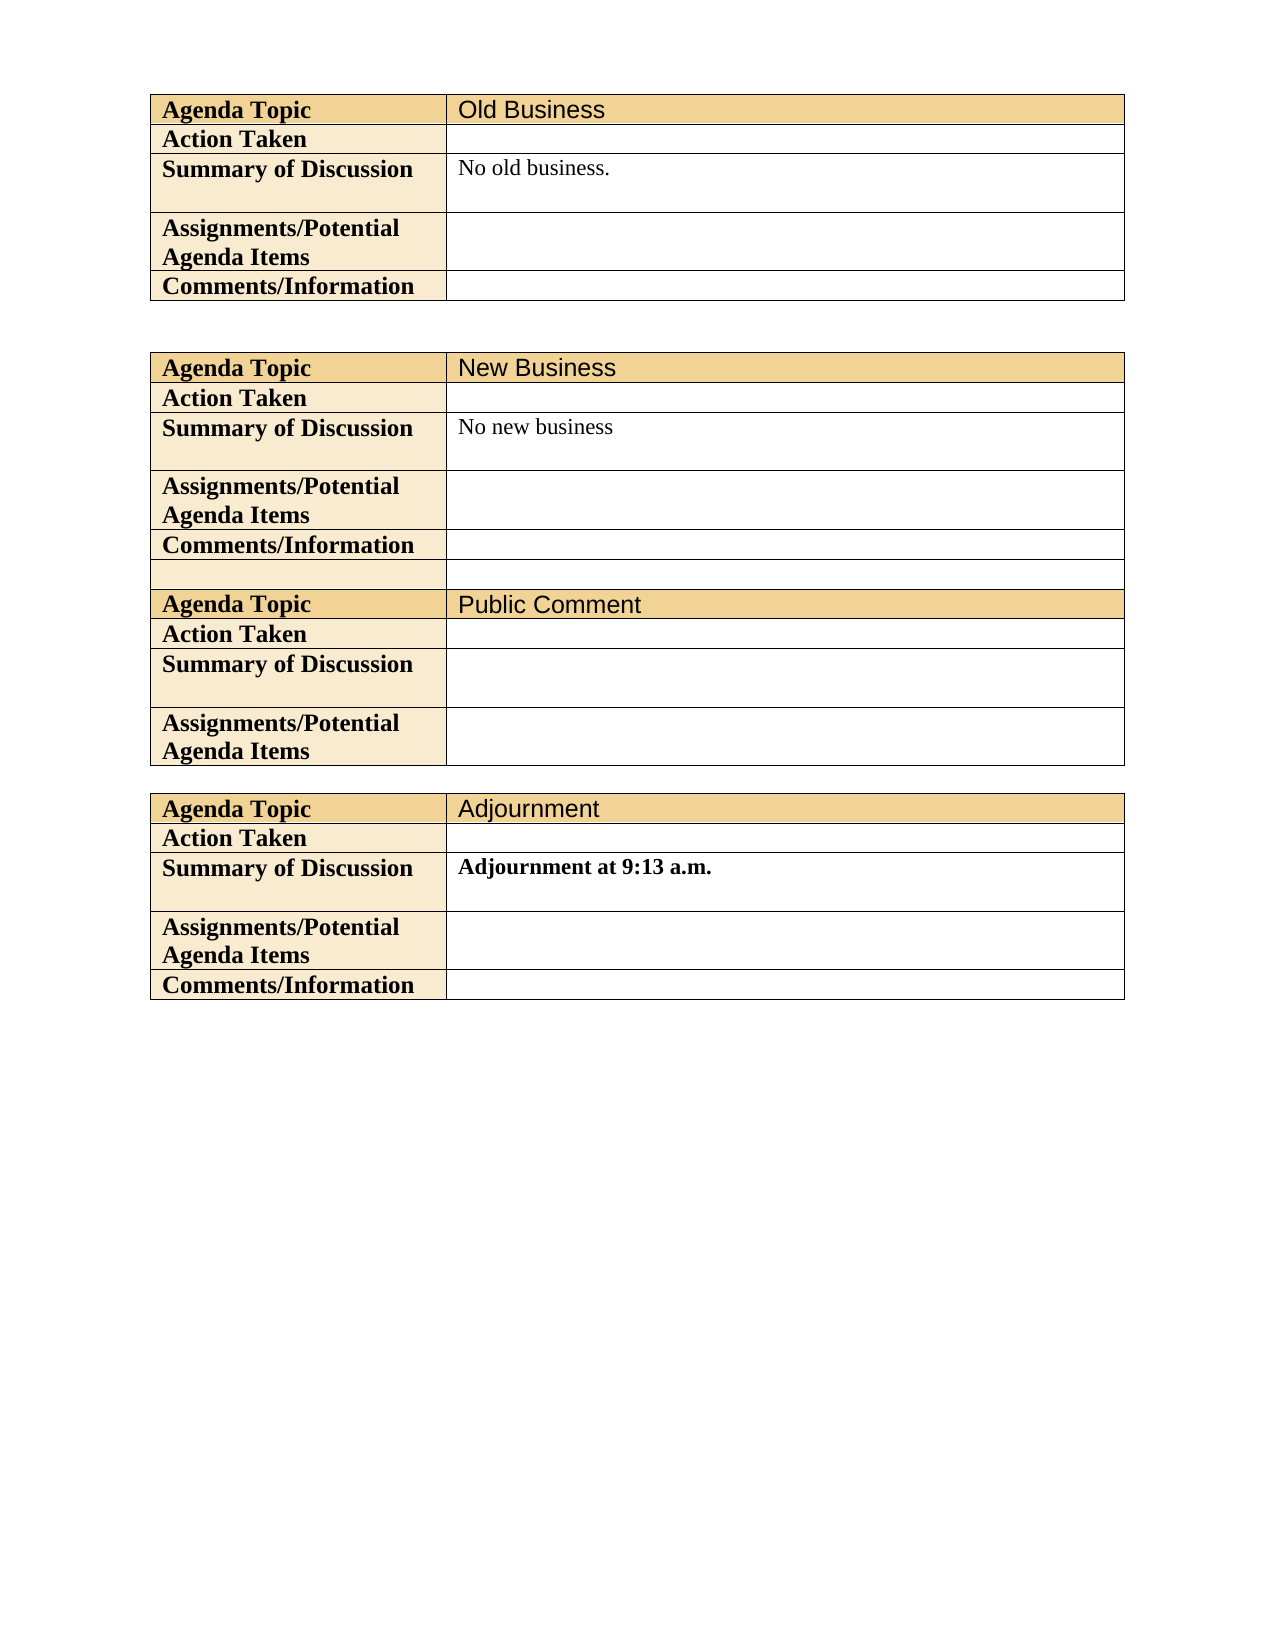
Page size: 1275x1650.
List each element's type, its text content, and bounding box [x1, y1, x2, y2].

table_cell Adjournment at 9:13 a.m. [447, 853, 1124, 911]
table_cell [447, 213, 1124, 270]
table_cell Action Taken [151, 125, 446, 153]
table_cell Comments/Information [151, 530, 446, 559]
table_cell Summary of Discussion [151, 413, 446, 470]
table_cell [447, 708, 1124, 765]
table_cell [447, 471, 1124, 529]
table_header Adjournment [447, 794, 1124, 822]
table_cell [447, 619, 1124, 648]
table_cell [151, 560, 446, 588]
table_cell Summary of Discussion [151, 853, 446, 911]
table_cell Action Taken [151, 824, 446, 852]
table_cell [447, 970, 1124, 999]
table_cell [447, 912, 1124, 969]
table_cell Action Taken [151, 383, 446, 412]
table_header New Business [447, 353, 1124, 382]
table_header Agenda Topic [151, 353, 446, 382]
table_header Old Business [447, 95, 1124, 123]
table_cell Comments/Information [151, 970, 446, 999]
table_cell [447, 649, 1124, 707]
table_cell Public Comment [447, 590, 1124, 618]
table_cell [447, 271, 1124, 300]
table_cell Summary of Discussion [151, 649, 446, 707]
table_cell No old business. [447, 154, 1124, 212]
table_cell [447, 560, 1124, 588]
table_cell Assignments/Potential Agenda Items [151, 471, 446, 529]
table_cell Assignments/Potential Agenda Items [151, 213, 446, 270]
table_cell Assignments/Potential Agenda Items [151, 912, 446, 969]
table_header Agenda Topic [151, 794, 446, 822]
table_cell [447, 530, 1124, 559]
table_cell Summary of Discussion [151, 154, 446, 212]
table_cell [447, 824, 1124, 852]
table_header Agenda Topic [151, 95, 446, 123]
table_cell Comments/Information [151, 271, 446, 300]
table_cell Action Taken [151, 619, 446, 648]
table_cell [447, 383, 1124, 412]
table_cell No new business [447, 413, 1124, 470]
table_cell [447, 125, 1124, 153]
table_cell Assignments/Potential Agenda Items [151, 708, 446, 765]
table_cell Agenda Topic [151, 590, 446, 618]
